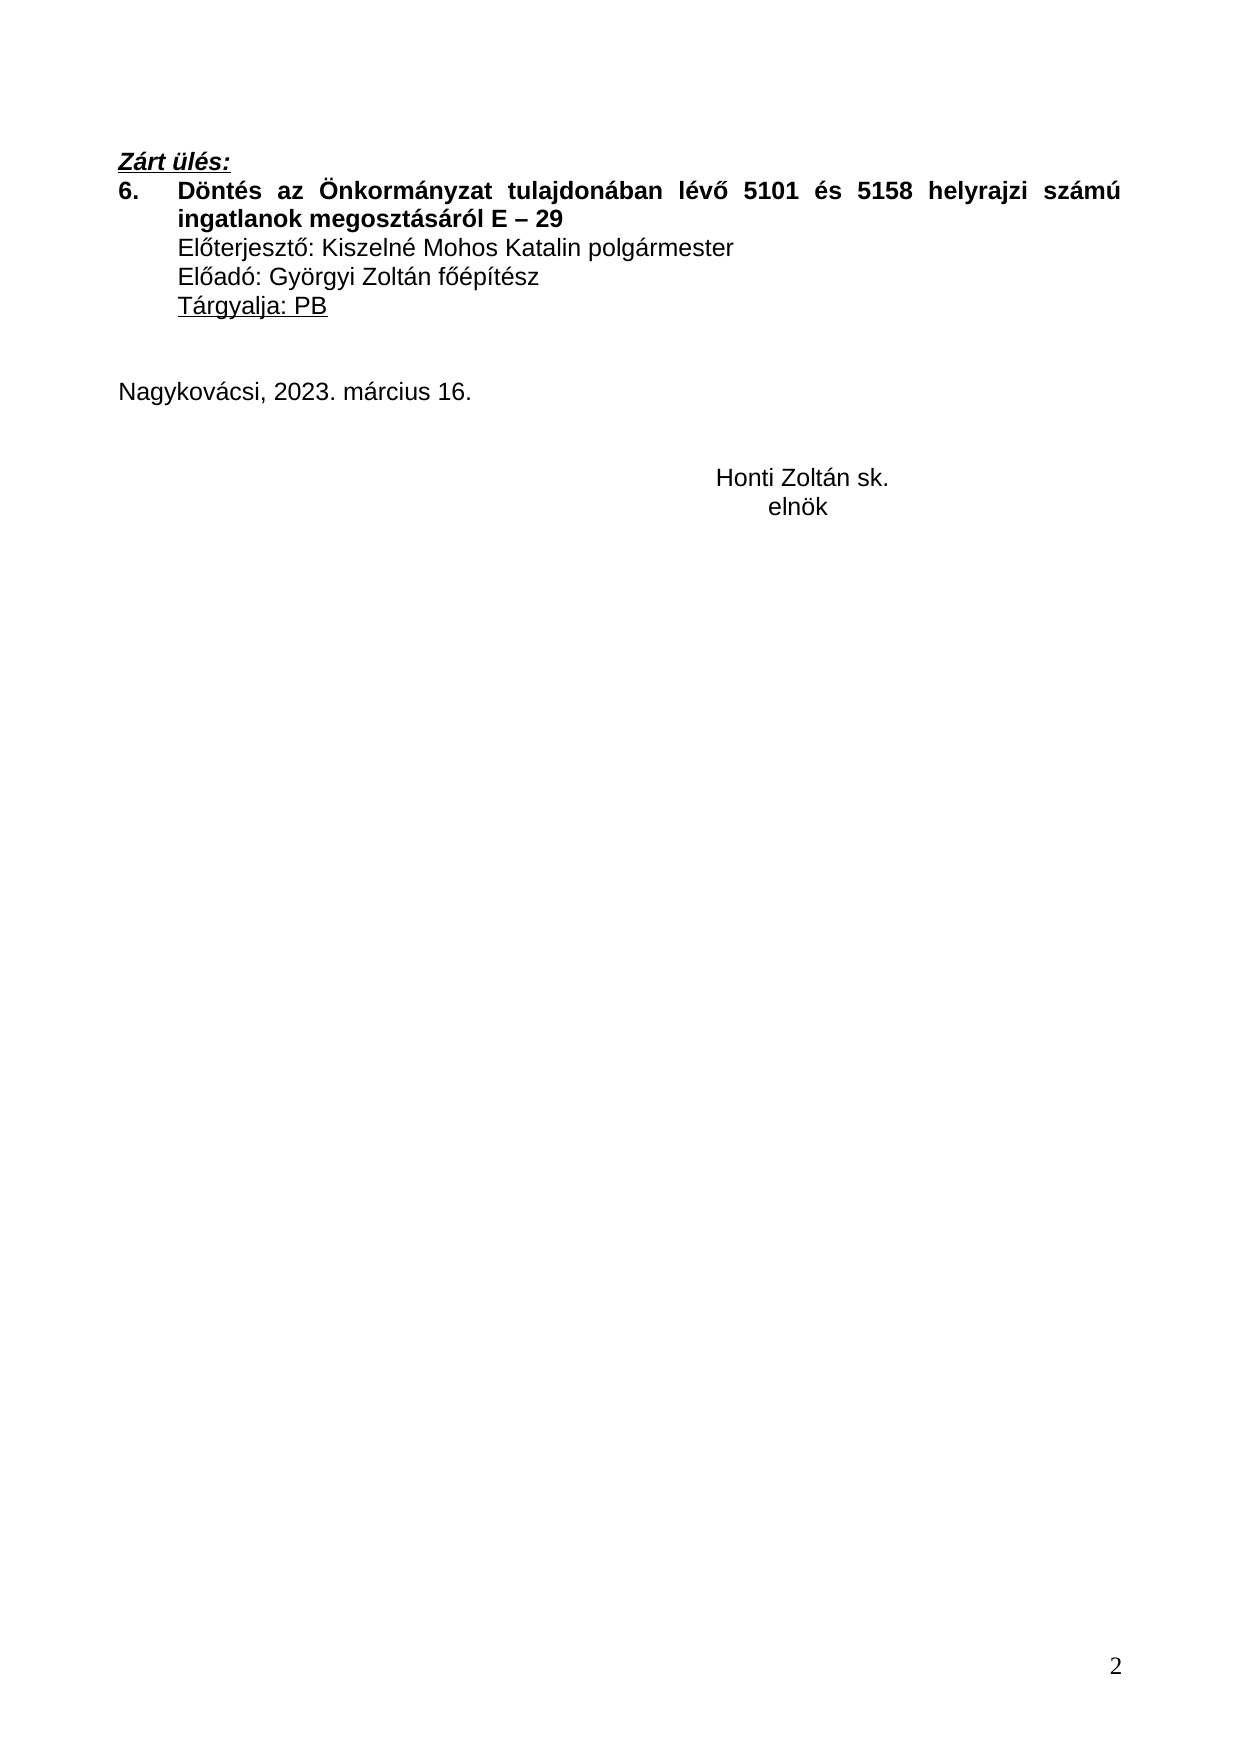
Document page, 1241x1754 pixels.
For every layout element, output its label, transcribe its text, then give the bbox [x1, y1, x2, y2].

text elnök [119, 492, 1122, 521]
text Zárt ülés: [118, 147, 1122, 176]
text Honti Zoltán sk. [650, 463, 1122, 492]
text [118, 233, 1122, 262]
text Előadó: Györgyi Zoltán főépítész [118, 262, 1122, 291]
list Döntés az Önkormányzat tulajdonában lévő 5101 és 5158 helyrajzi számú ingatlanok megosztásáról E – 29 [118, 176, 1122, 233]
text Nagykovácsi, 2023. március 16. [118, 377, 1122, 406]
text Tárgyalja: PB [177, 291, 1122, 319]
